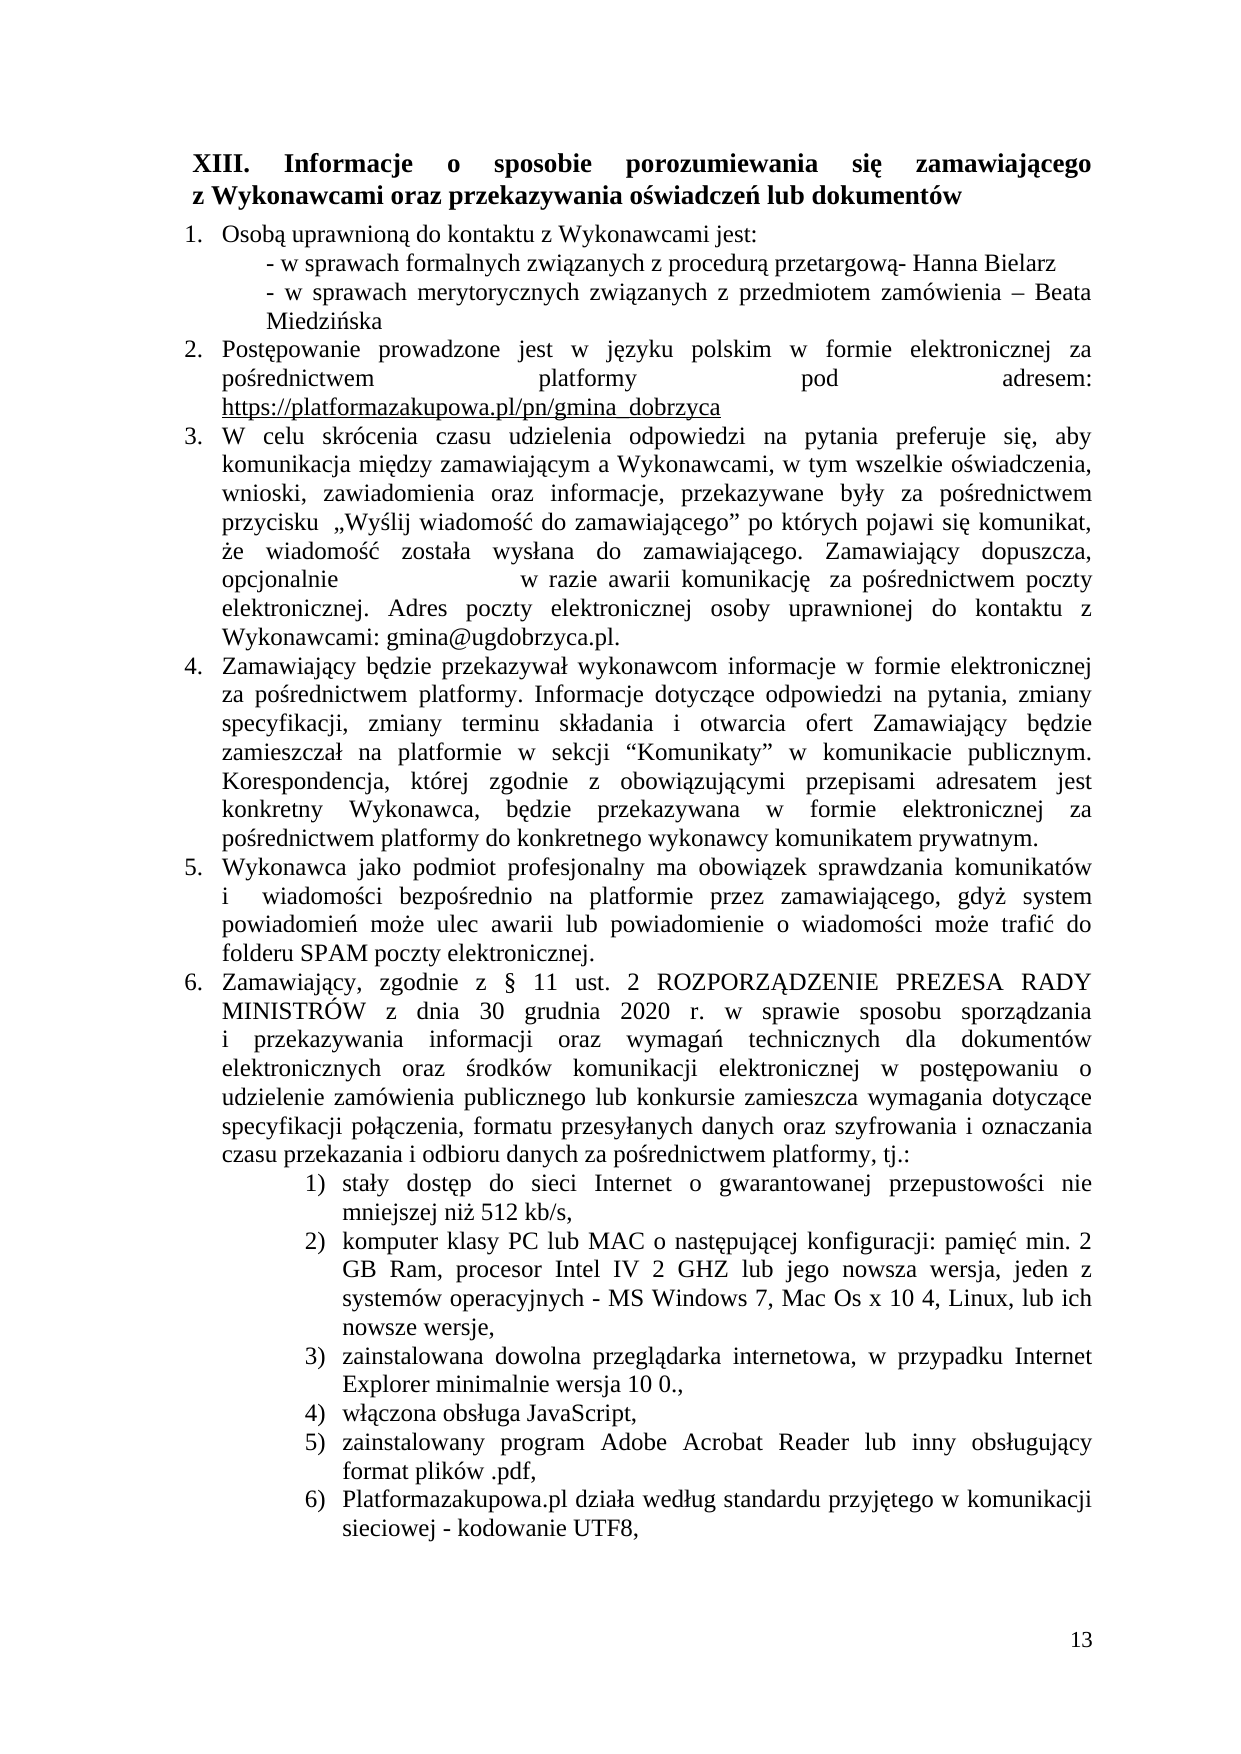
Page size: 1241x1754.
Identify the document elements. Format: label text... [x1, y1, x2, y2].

list W celu skrócenia czasu udzielenia odpowiedzi na pytania preferuje się, aby komunikacja między zamawiającym a Wykonawcami, w tym wszelkie oświadczenia, wnioski, zawiadomienia oraz informacje, przekazywane były za pośrednictwem przycisku „Wyślij wiadomość do zamawiającego” po których pojawi się komunikat, że wiadomość została wysłana do zamawiającego. Zamawiający dopuszcza, opcjonalnie w razie awarii komunikację za pośrednictwem poczty elektronicznej. Adres poczty elektronicznej osoby uprawnionej do kontaktu z Wykonawcami: gmina@ugdobrzyca.pl. [184, 421, 1093, 651]
list stały dostęp do sieci Internet o gwarantowanej przepustowości nie mniejszej niż 512 kb/s, [304, 1168, 1093, 1226]
list Zamawiający, zgodnie z § 11 ust. 2 ROZPORZĄDZENIE PREZESA RADY MINISTRÓW z dnia 30 grudnia 2020 r. w sprawie sposobu sporządzania i przekazywania informacji oraz wymagań technicznych dla dokumentów elektronicznych oraz środków komunikacji elektronicznej w postępowaniu o udzielenie zamówienia publicznego lub konkursie zamieszcza wymagania dotyczące specyfikacji połączenia, formatu przesyłanych danych oraz szyfrowania i oznaczania czasu przekazania i odbioru danych za pośrednictwem platformy, tj.: [184, 967, 1093, 1168]
text XIII. Informacje o sposobie porozumiewania się zamawiającego z Wykonawcami oraz przekazywania oświadczeń lub dokumentów [192, 148, 1093, 210]
list Platformazakupowa.pl działa według standardu przyjętego w komunikacji sieciowej - kodowanie UTF8, [304, 1484, 1093, 1542]
text - w sprawach formalnych związanych z procedurą przetargową- Hanna Bielarz [266, 248, 1093, 277]
list włączona obsługa JavaScript, [304, 1398, 1093, 1427]
list Zamawiający będzie przekazywał wykonawcom informacje w formie elektronicznej za pośrednictwem platformy. Informacje dotyczące odpowiedzi na pytania, zmiany specyfikacji, zmiany terminu składania i otwarcia ofert Zamawiający będzie zamieszczał na platformie w sekcji “Komunikaty” w komunikacie publicznym. Korespondencja, której zgodnie z obowiązującymi przepisami adresatem jest konkretny Wykonawca, będzie przekazywana w formie elektronicznej za pośrednictwem platformy do konkretnego wykonawcy komunikatem prywatnym. [184, 651, 1093, 852]
list zainstalowana dowolna przeglądarka internetowa, w przypadku Internet Explorer minimalnie wersja 10 0., [304, 1341, 1093, 1398]
text - w sprawach merytorycznych związanych z przedmiotem zamówienia – Beata Miedzińska [266, 277, 1093, 334]
list Postępowanie prowadzone jest w języku polskim w formie elektronicznej za pośrednictwem platformy pod adresem: https://platformazakupowa.pl/pn/gmina_dobrzyca [184, 334, 1093, 421]
list Osobą uprawnioną do kontaktu z Wykonawcami jest: [184, 219, 1093, 248]
list Wykonawca jako podmiot profesjonalny ma obowiązek sprawdzania komunikatów i wiadomości bezpośrednio na platformie przez zamawiającego, gdyż system powiadomień może ulec awarii lub powiadomienie o wiadomości może trafić do folderu SPAM poczty elektronicznej. [184, 852, 1093, 967]
list komputer klasy PC lub MAC o następującej konfiguracji: pamięć min. 2 GB Ram, procesor Intel IV 2 GHZ lub jego nowsza wersja, jeden z systemów operacyjnych - MS Windows 7, Mac Os x 10 4, Linux, lub ich nowsze wersje, [304, 1226, 1093, 1341]
list zainstalowany program Adobe Acrobat Reader lub inny obsługujący format plików .pdf, [304, 1427, 1093, 1484]
